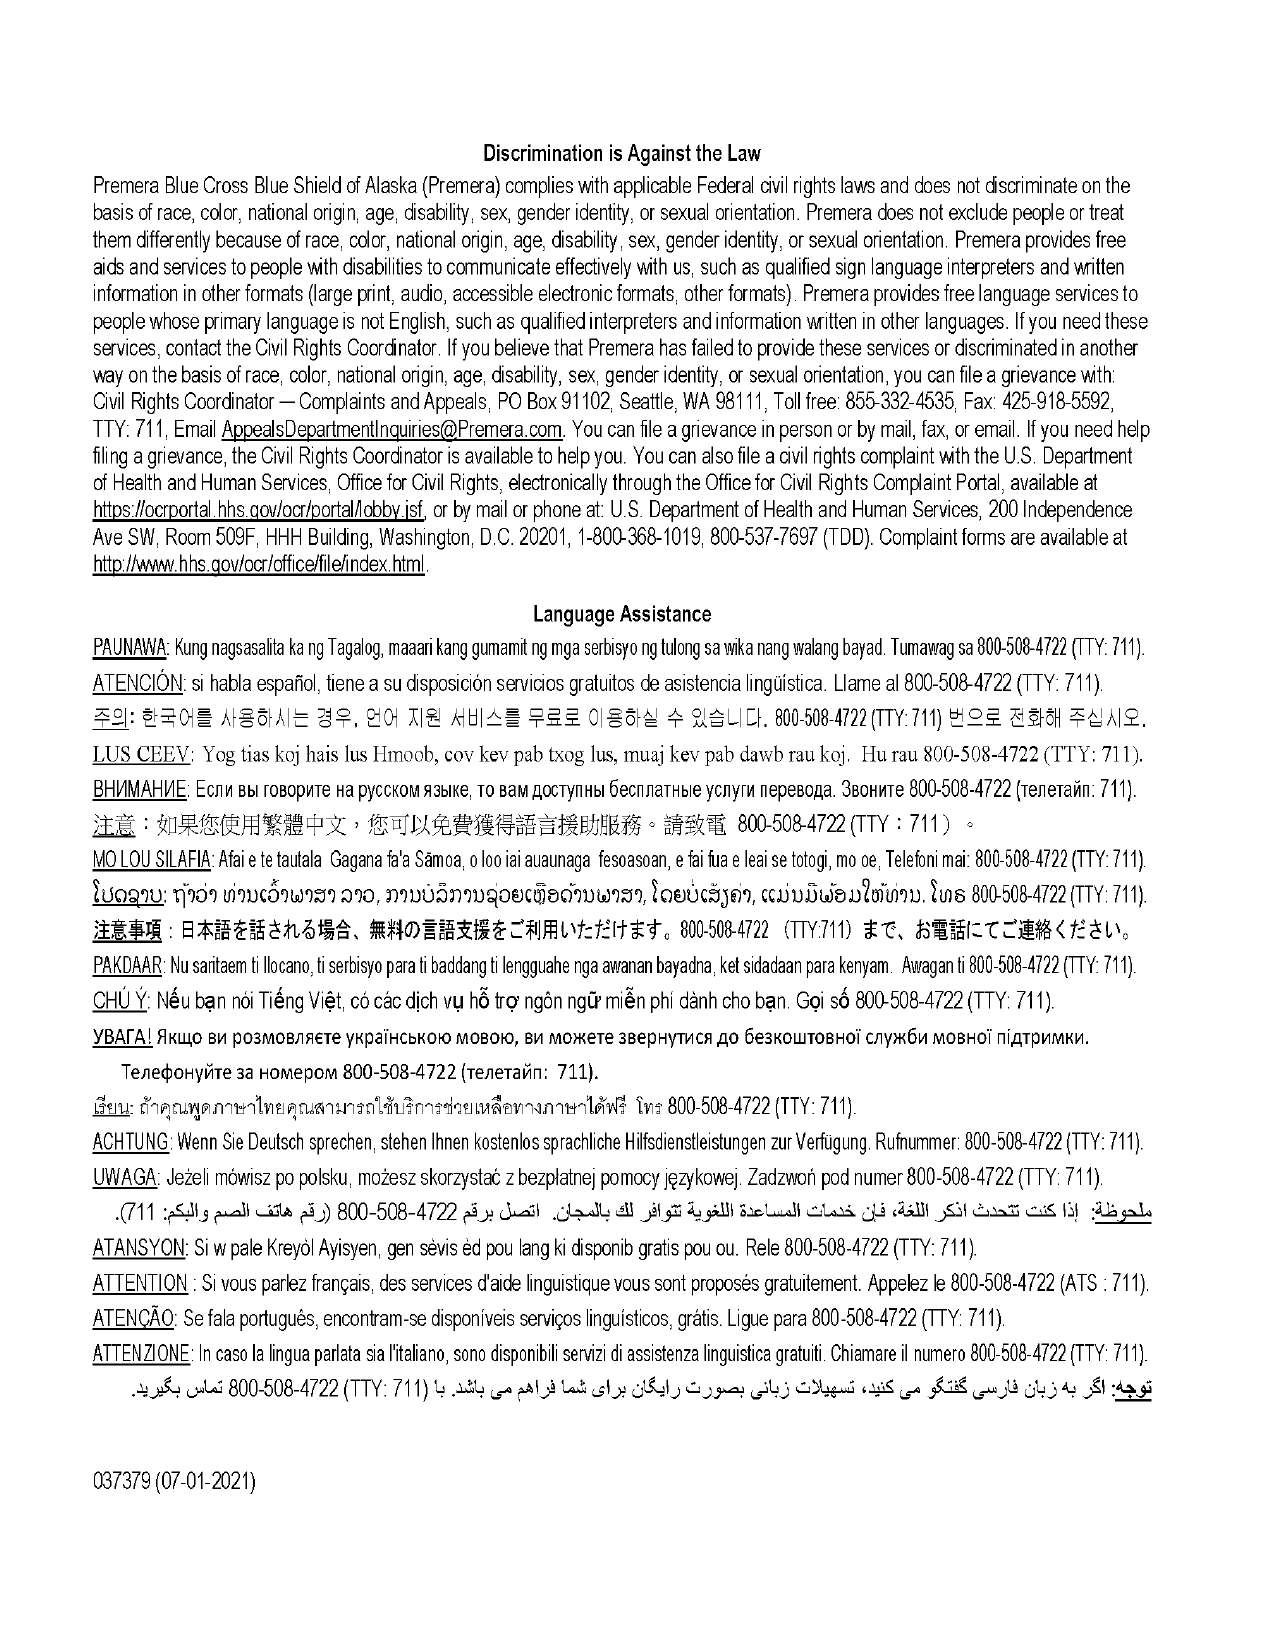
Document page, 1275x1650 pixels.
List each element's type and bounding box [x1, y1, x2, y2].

picture [83, 135, 1171, 1507]
